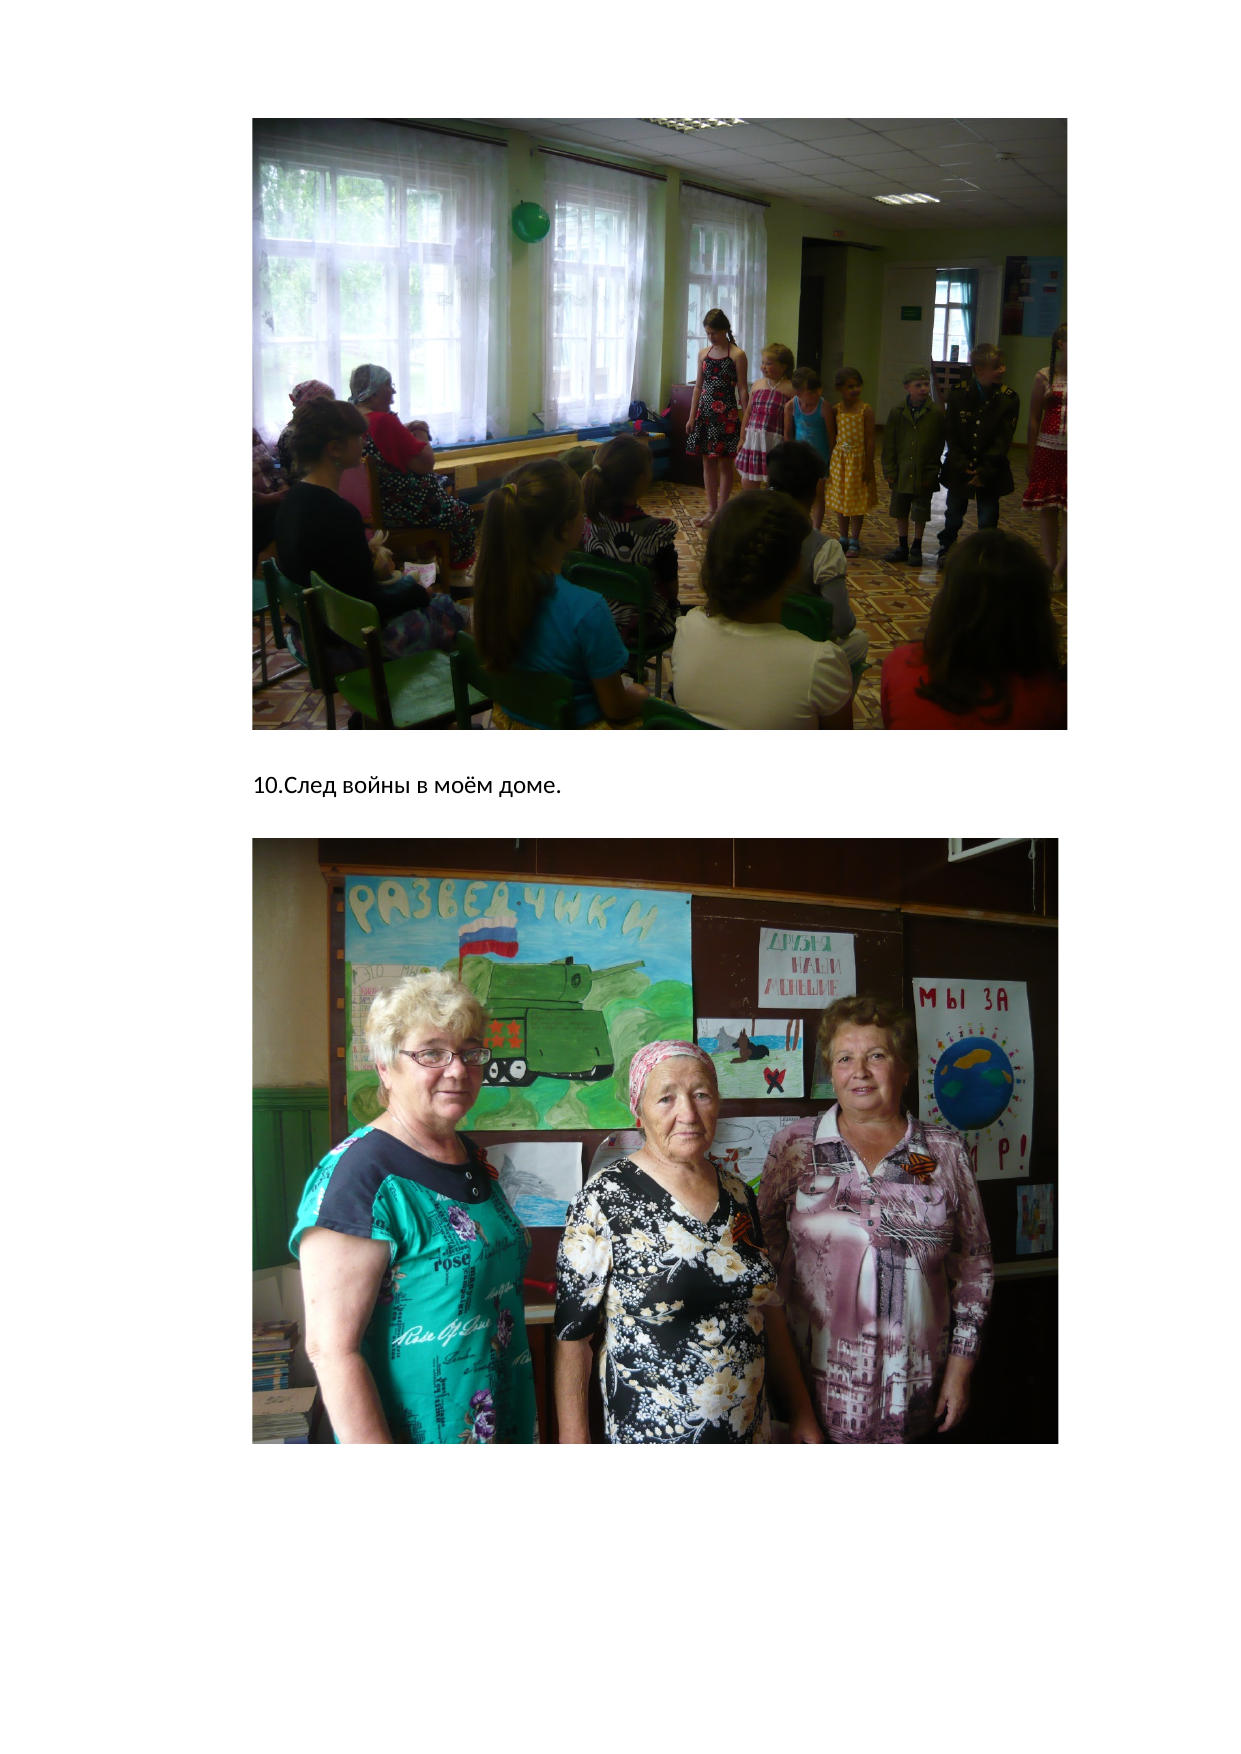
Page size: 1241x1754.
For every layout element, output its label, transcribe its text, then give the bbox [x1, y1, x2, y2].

list 10.След войны в моём доме. [252, 769, 1152, 799]
picture [252, 118, 1068, 730]
picture [252, 838, 1059, 1444]
